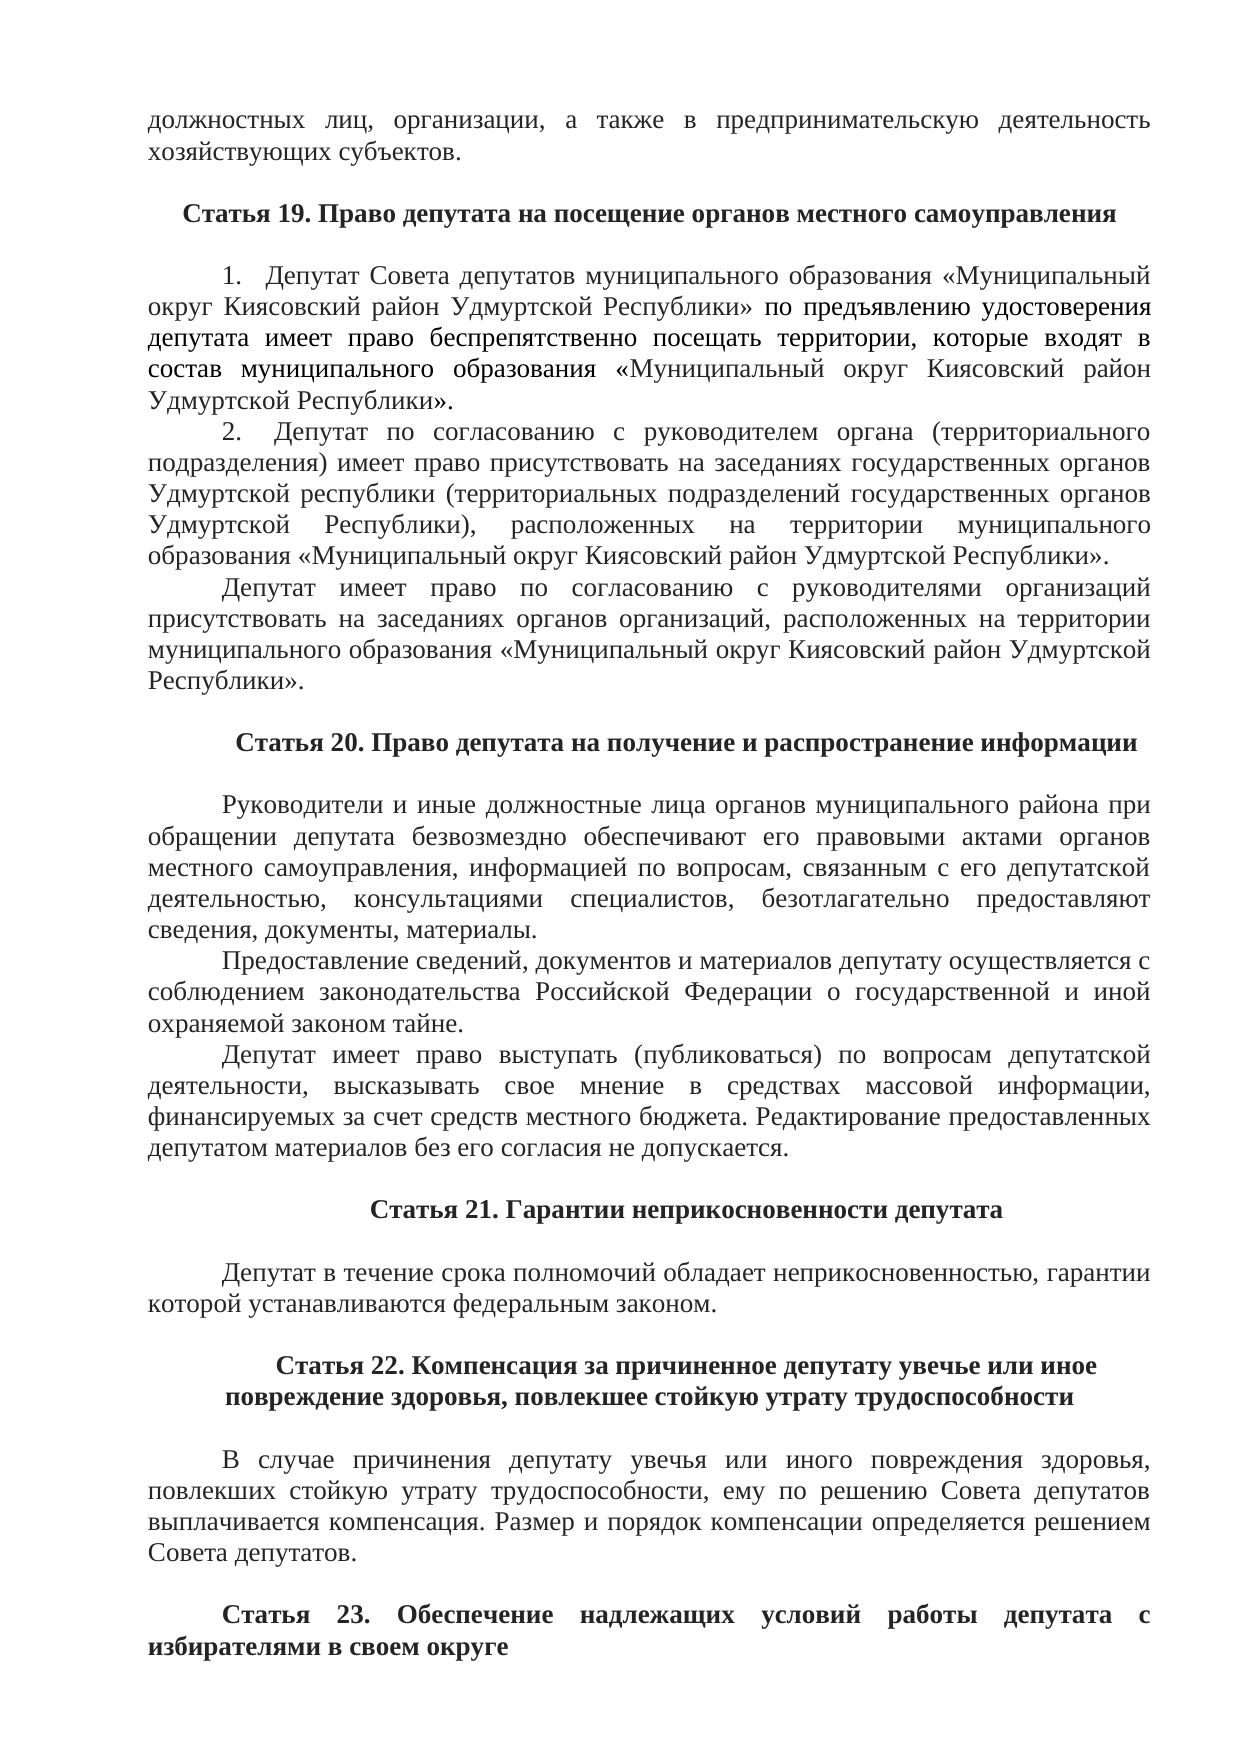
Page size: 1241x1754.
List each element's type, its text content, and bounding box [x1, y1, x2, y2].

text Предоставление сведений, документов и материалов депутату осуществляется с соблюдением законодательства Российской Федерации о государственной и иной охраняемой законом тайне. [148, 944, 1152, 1038]
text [148, 103, 1152, 166]
text 2. Депутат по согласованию с руководителем органа (территориального подразделения) имеет право присутствовать на заседаниях государственных органов Удмуртской республики (территориальных подразделений государственных органов Удмуртской Республики), расположенных на территории муниципального образования «Муниципальный округ Киясовский район Удмуртской Республики». [148, 415, 1152, 571]
text Статья 20. Право депутата на получение и распространение информации [148, 726, 1152, 757]
text Депутат имеет право выступать (публиковаться) по вопросам депутатской деятельности, высказывать свое мнение в средствах массовой информации, финансируемых за счет средств местного бюджета. Редактирование предоставленных депутатом материалов без его согласия не допускается. [148, 1038, 1152, 1162]
text В случае причинения депутату увечья или иного повреждения здоровья, повлекших стойкую утрату трудоспособности, ему по решению Совета депутатов выплачивается компенсация. Размер и порядок компенсации определяется решением Совета депутатов. [148, 1443, 1152, 1567]
text Статья 21. Гарантии неприкосновенности депутата [148, 1193, 1152, 1225]
text 1. Депутат Совета депутатов муниципального образования «Муниципальный округ Киясовский район Удмуртской Республики» по предъявлению удостоверения депутата имеет право беспрепятственно посещать территории, которые входят в состав муниципального образования «Муниципальный округ Киясовский район Удмуртской Республики». [148, 259, 1152, 415]
text Статья 22. Компенсация за причиненное депутату увечье или иное повреждение здоровья, повлекшее стойкую утрату трудоспособности [148, 1349, 1152, 1412]
text Статья 23. Обеспечение надлежащих условий работы депутата с избирателями в своем округе [148, 1598, 1152, 1661]
text Статья 19. Право депутата на посещение органов местного самоуправления [148, 197, 1152, 228]
text Депутат имеет право по согласованию с руководителями организаций присутствовать на заседаниях органов организаций, расположенных на территории муниципального образования «Муниципальный округ Киясовский район Удмуртской Республики». [148, 571, 1152, 695]
text Депутат в течение срока полномочий обладает неприкосновенностью, гарантии которой устанавливаются федеральным законом. [148, 1256, 1152, 1318]
text Руководители и иные должностные лица органов муниципального района при обращении депутата безвозмездно обеспечивают его правовыми актами органов местного самоуправления, информацией по вопросам, связанным с его депутатской деятельностью, консультациями специалистов, безотлагательно предоставляют сведения, документы, материалы. [148, 789, 1152, 944]
